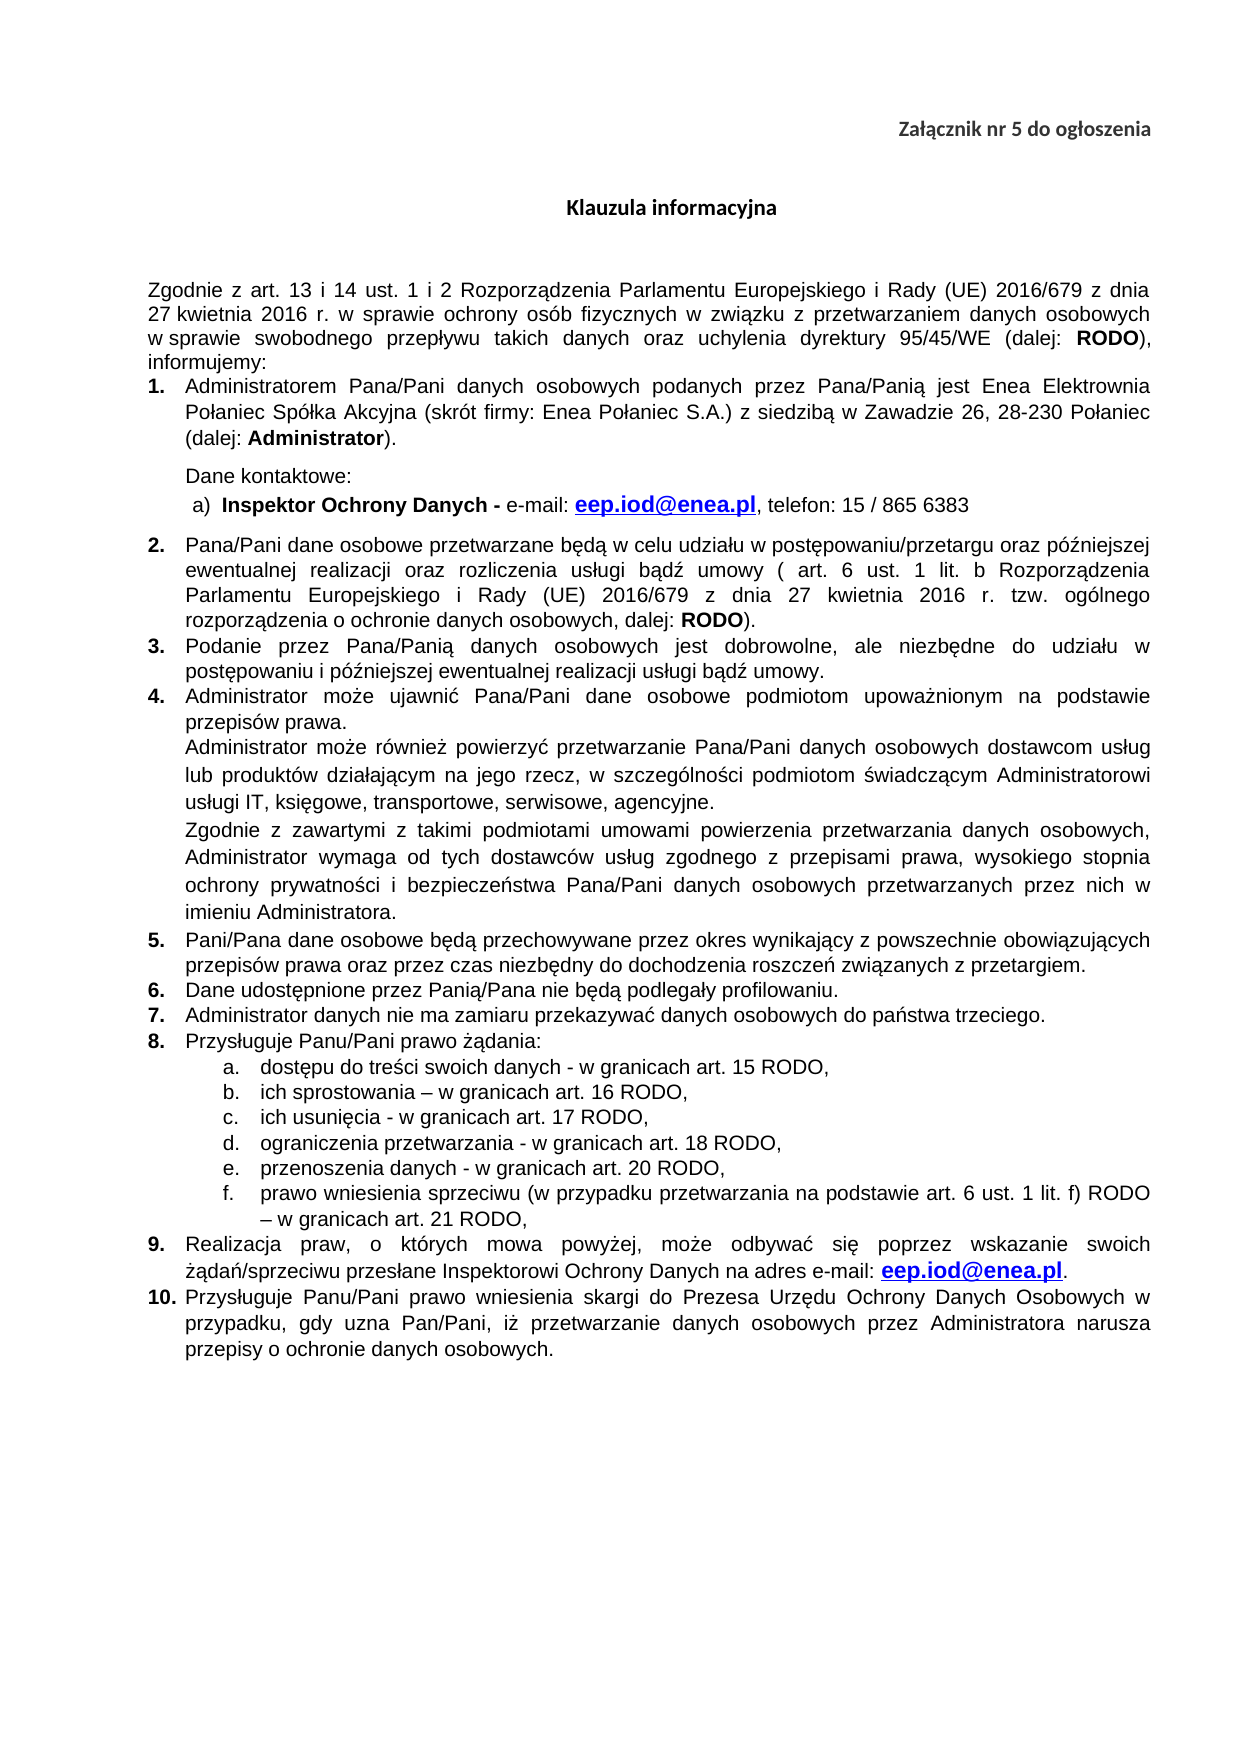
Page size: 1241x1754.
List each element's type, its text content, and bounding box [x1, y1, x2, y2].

list Przysługuje Panu/Pani prawo żądania: [148, 1029, 1152, 1053]
list Przysługuje Panu/Pani prawo wniesienia skargi do Prezesa Urzędu Ochrony Danych Osobowych w przypadku, gdy uzna Pan/Pani, iż przetwarzanie danych osobowych przez Administratora narusza przepisy o ochronie danych osobowych. [148, 1285, 1152, 1361]
list Klauzula informacyjna [192, 193, 1152, 221]
list ich sprostowania – w granicach art. 16 RODO, [223, 1080, 1152, 1104]
list Administratorem Pana/Pani danych osobowych podanych przez Pana/Panią jest Enea Elektrownia Połaniec Spółka Akcyjna (skrót firmy: Enea Połaniec S.A.) z siedzibą w Zawadzie 26, 28-230 Połaniec (dalej: Administrator). [148, 374, 1152, 449]
list prawo wniesienia sprzeciwu (w przypadku przetwarzania na podstawie art. 6 ust. 1 lit. f) RODO – w granicach art. 21 RODO, [223, 1181, 1152, 1230]
list Pani/Pana dane osobowe będą przechowywane przez okres wynikający z powszechnie obowiązujących przepisów prawa oraz przez czas niezbędny do dochodzenia roszczeń związanych z przetargiem. [148, 927, 1152, 977]
list Administrator może ujawnić Pana/Pani dane osobowe podmiotom upoważnionym na podstawie przepisów prawa. [148, 684, 1152, 733]
list Administrator może również powierzyć przetwarzanie Pana/Pani danych osobowych dostawcom usług lub produktów działającym na jego rzecz, w szczególności podmiotom świadczącym Administratorowi usługi IT, księgowe, transportowe, serwisowe, agencyjne. [185, 735, 1152, 814]
list Pana/Pani dane osobowe przetwarzane będą w celu udziału w postępowaniu/przetargu oraz późniejszej ewentualnej realizacji oraz rozliczenia usługi bądź umowy ( art. 6 ust. 1 lit. b Rozporządzenia Parlamentu Europejskiego i Rady (UE) 2016/679 z dnia 27 kwietnia 2016 r. tzw. ogólnego rozporządzenia o ochronie danych osobowych, dalej: RODO). [148, 532, 1152, 632]
list Podanie przez Pana/Panią danych osobowych jest dobrowolne, ale niezbędne do udziału w postępowaniu i późniejszej ewentualnej realizacji usługi bądź umowy. [148, 634, 1152, 683]
list ich usunięcia - w granicach art. 17 RODO, [223, 1105, 1152, 1129]
list ograniczenia przetwarzania - w granicach art. 18 RODO, [223, 1130, 1152, 1154]
list przenoszenia danych - w granicach art. 20 RODO, [223, 1156, 1152, 1180]
list Zgodnie z zawartymi z takimi podmiotami umowami powierzenia przetwarzania danych osobowych, Administrator wymaga od tych dostawców usług zgodnego z przepisami prawa, wysokiego stopnia ochrony prywatności i bezpieczeństwa Pana/Pani danych osobowych przetwarzanych przez nich w imieniu Administratora. [185, 817, 1152, 924]
list Dane udostępnione przez Panią/Pana nie będą podlegały profilowaniu. [148, 978, 1152, 1002]
list Dane kontaktowe: [185, 464, 1152, 488]
list Realizacja praw, o których mowa powyżej, może odbywać się poprzez wskazanie swoich żądań/sprzeciwu przesłane Inspektorowi Ochrony Danych na adres e-mail: eep.iod@enea.pl. [148, 1232, 1152, 1283]
list Administrator danych nie ma zamiaru przekazywać danych osobowych do państwa trzeciego. [148, 1003, 1152, 1027]
text Zgodnie z art. 13 i 14 ust. 1 i 2 Rozporządzenia Parlamentu Europejskiego i Rady (UE) 2016/679 z dnia 27 kwietnia 2016 r. w sprawie ochrony osób fizycznych w związku z przetwarzaniem danych osobowych w sprawie swobodnego przepływu takich danych oraz uchylenia dyrektury 95/45/WE (dalej: RODO), informujemy: [148, 278, 1152, 374]
list Inspektor Ochrony Danych - e-mail: eep.iod@enea.pl, telefon: 15 / 865 6383 [192, 491, 1152, 518]
text Załącznik nr 5 do ogłoszenia [162, 115, 1152, 141]
list dostępu do treści swoich danych - w granicach art. 15 RODO, [223, 1054, 1152, 1078]
